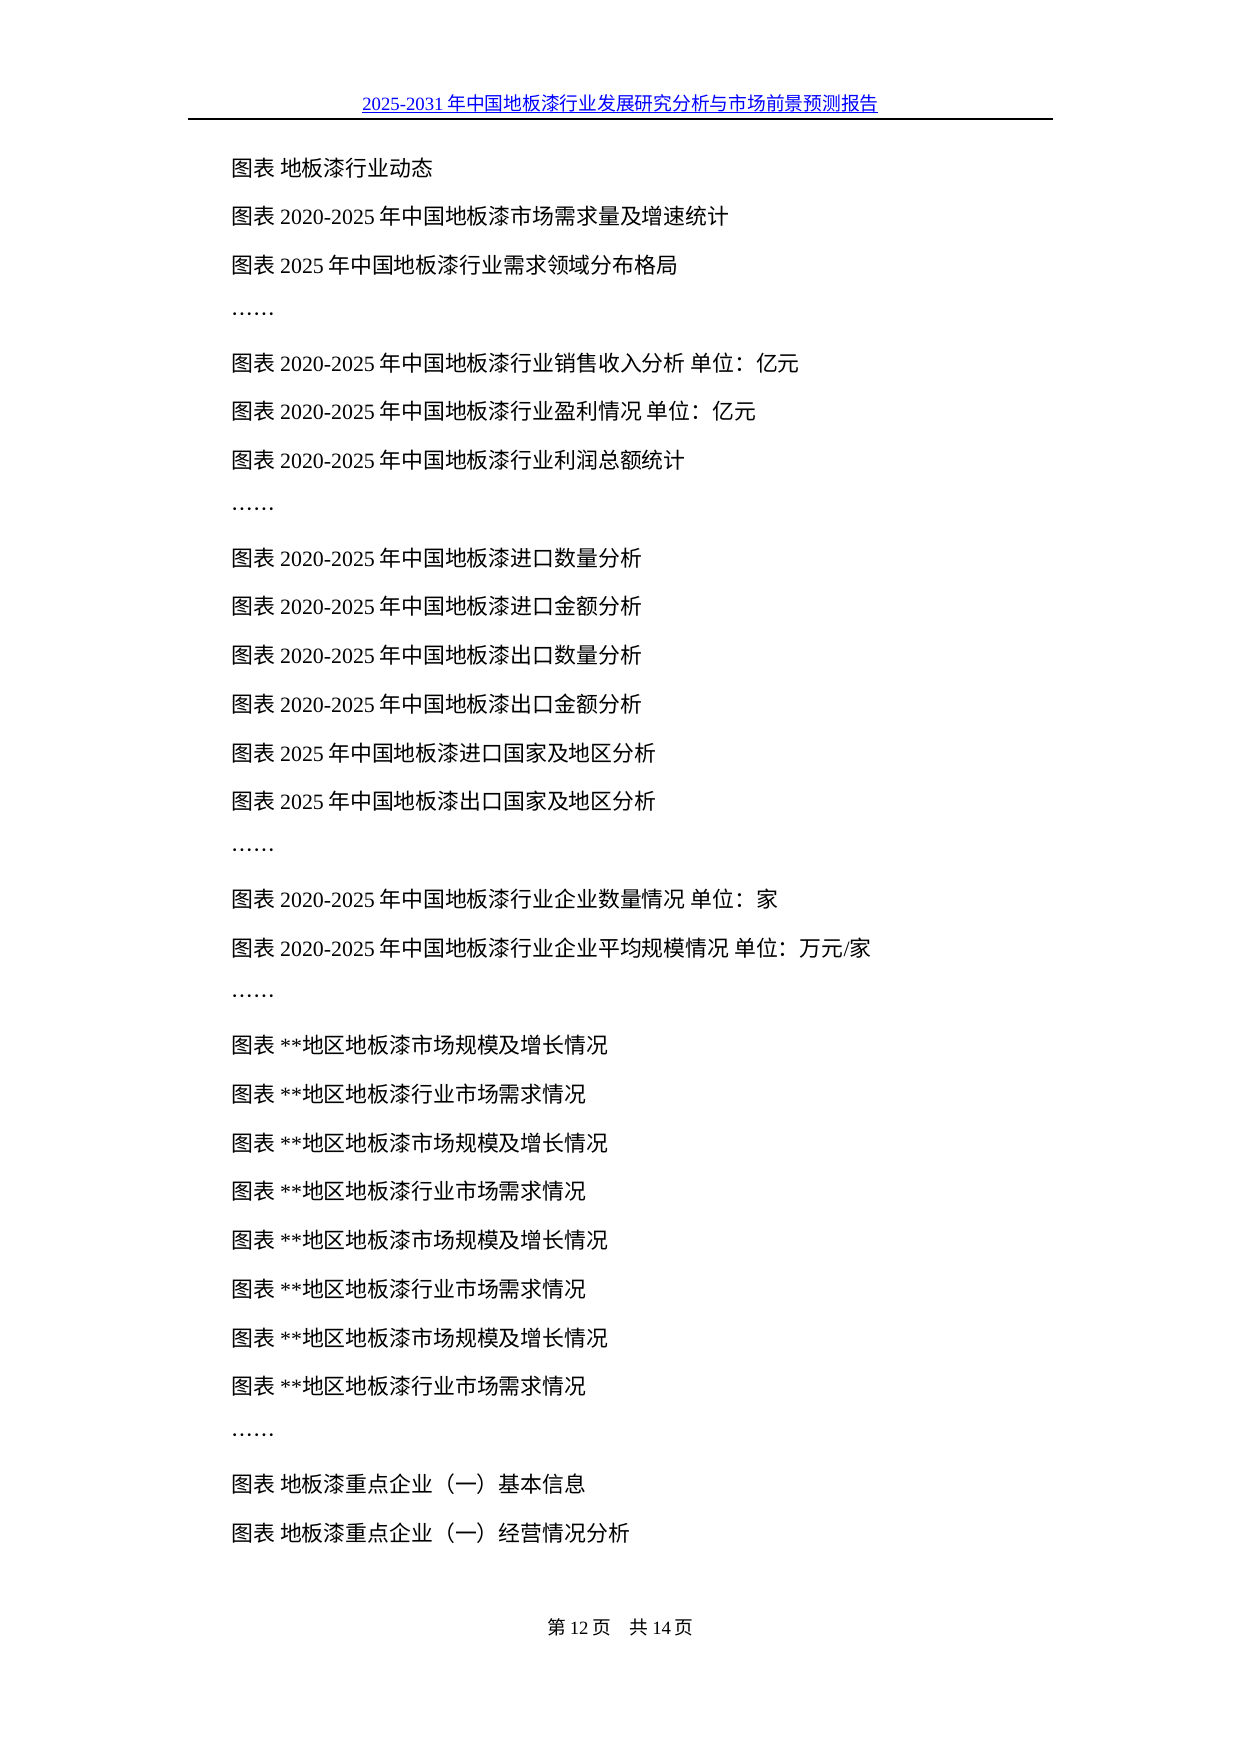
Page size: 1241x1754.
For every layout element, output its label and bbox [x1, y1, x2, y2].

text [187, 150, 1053, 1548]
